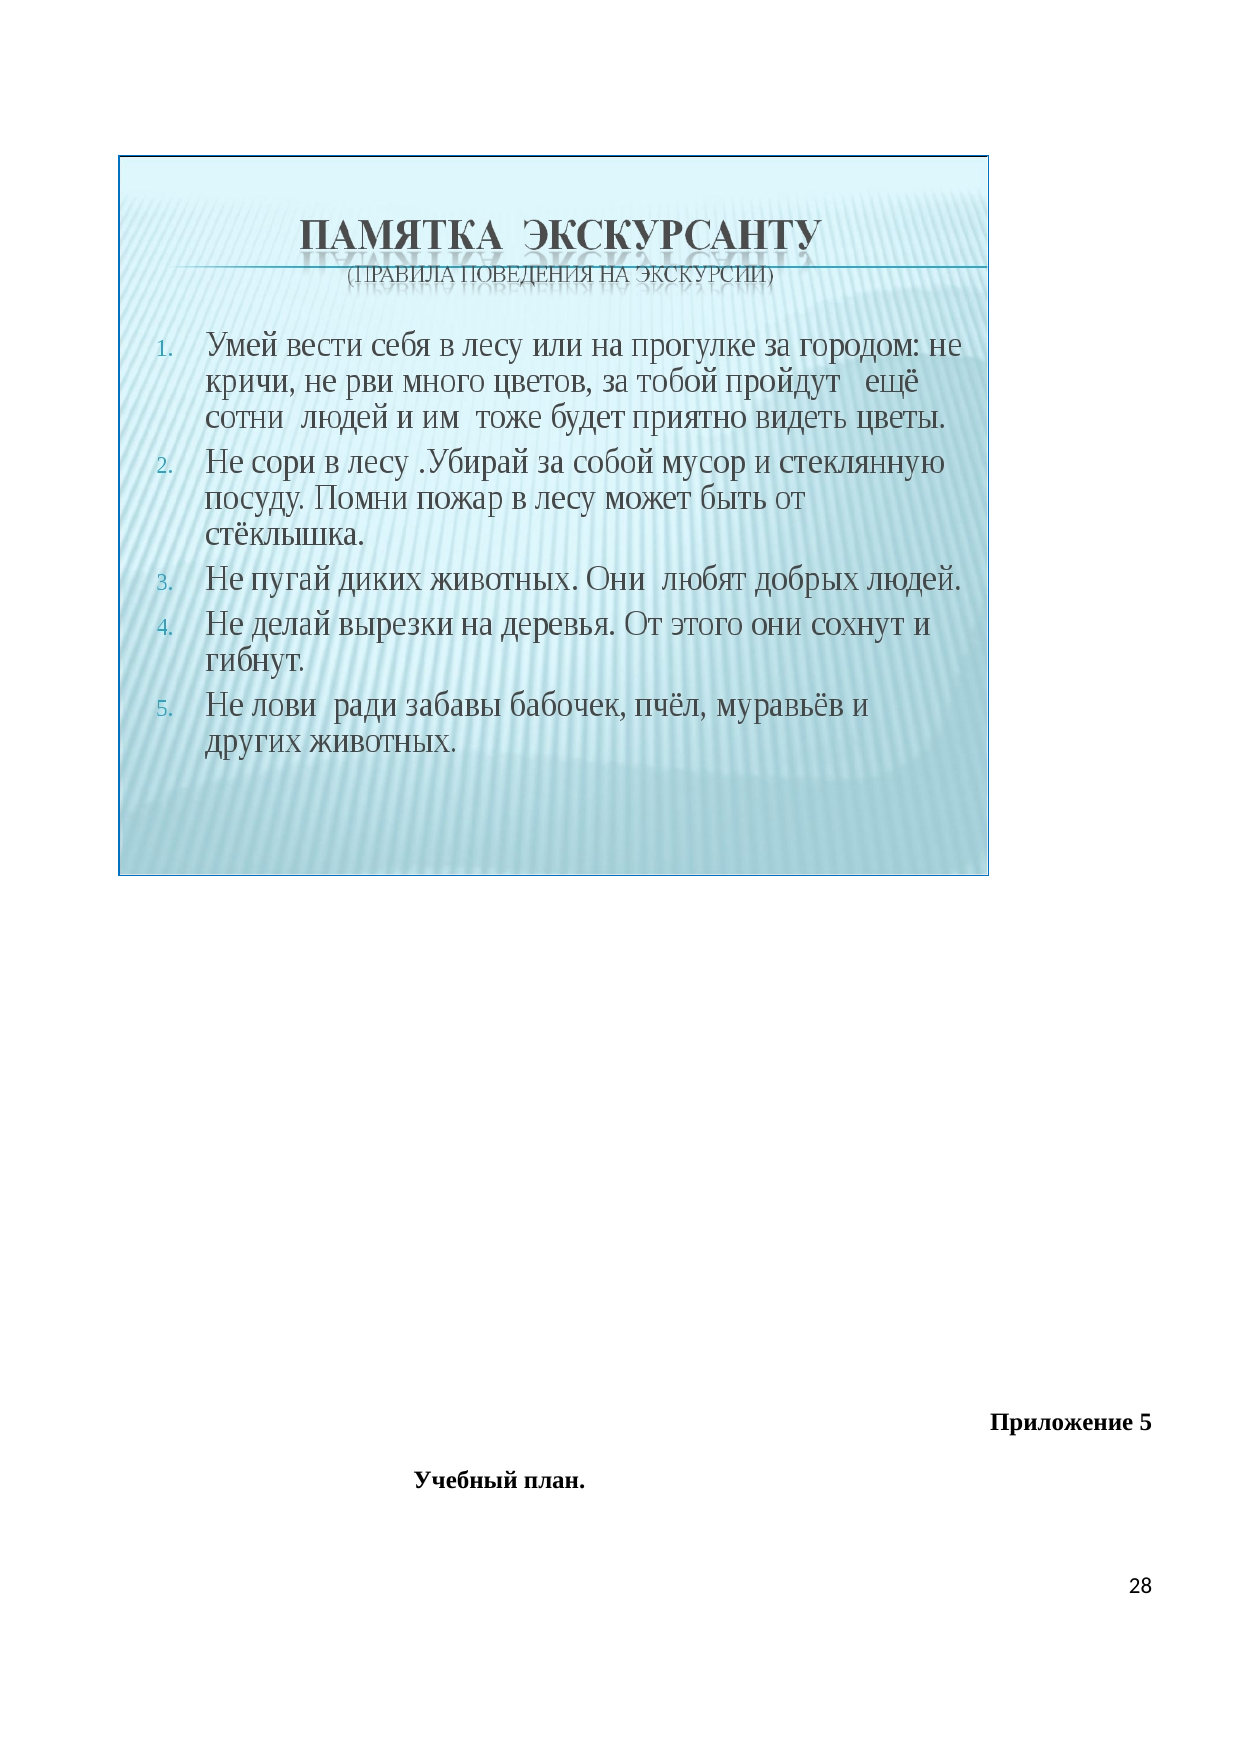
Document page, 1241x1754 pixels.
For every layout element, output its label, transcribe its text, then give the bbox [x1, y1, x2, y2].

text Учебный план. [118, 1465, 1152, 1494]
text Приложение 5 [118, 1407, 1152, 1436]
picture [120, 156, 988, 875]
